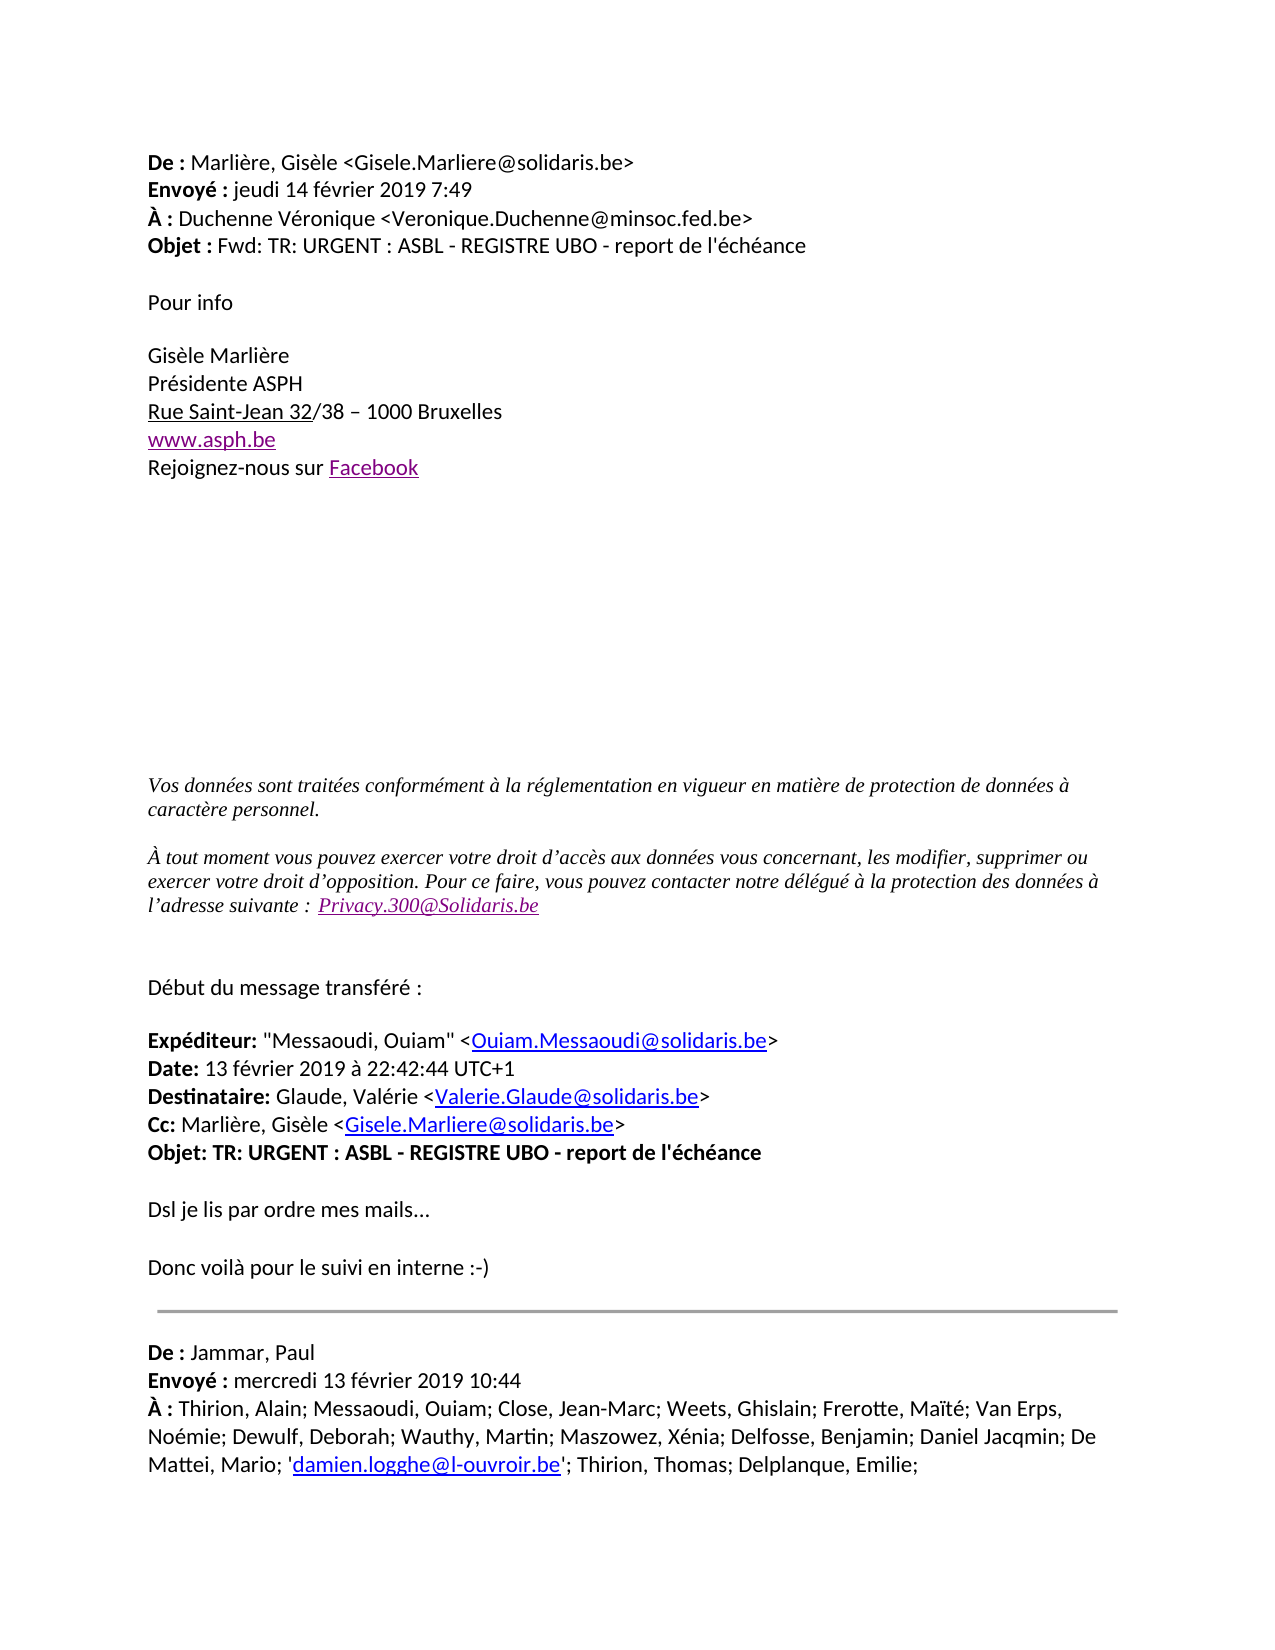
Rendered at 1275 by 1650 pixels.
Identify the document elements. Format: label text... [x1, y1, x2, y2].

text Expéditeur: "Messaoudi, Ouiam" <Ouiam.Messaoudi@solidaris.be> Date: 13 février 2019 à 22:42:44 UTC+1 Destinataire: Glaude, Valérie <Valerie.Glaude@solidaris.be> Cc: Marlière, Gisèle <Gisele.Marliere@solidaris.be> Objet: TR: URGENT : ASBL - REGISTRE UBO - report de l'échéance [148, 1026, 1127, 1166]
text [148, 1338, 1127, 1478]
text Rejoignez-nous sur Facebook [148, 453, 1127, 481]
text Dsl je lis par ordre mes mails... [148, 1196, 1127, 1223]
text Pour info [148, 288, 1127, 316]
text Début du message transféré : [148, 945, 1127, 1001]
text Présidente ASPH [148, 369, 1127, 397]
text De : Marlière, Gisèle <Gisele.Marliere@solidaris.be> Envoyé : jeudi 14 février 2019 7:49 À : Duchenne Véronique <Veronique.Duchenne@minsoc.fed.be> Objet : Fwd: TR: URGENT : ASBL - REGISTRE UBO - report de l'échéance [148, 148, 1127, 260]
text Gisèle Marlière [148, 341, 1127, 369]
text Rue Saint-Jean 32/38 – 1000 Bruxelles [148, 397, 1127, 425]
text Donc voilà pour le suivi en interne :-) [148, 1253, 1127, 1281]
text www.asph.be [148, 425, 1127, 453]
text Vos données sont traitées conformément à la réglementation en vigueur en matière de protection de données à caractère personnel. À tout moment vous pouvez exercer votre droit d’accès aux données vous concernant, les modifier, supprimer ou exercer votre droit d’opposition. Pour ce faire, vous pouvez contacter notre délégué à la protection des données à l’adresse suivante : Privacy.300@Solidaris.be [148, 744, 1127, 917]
